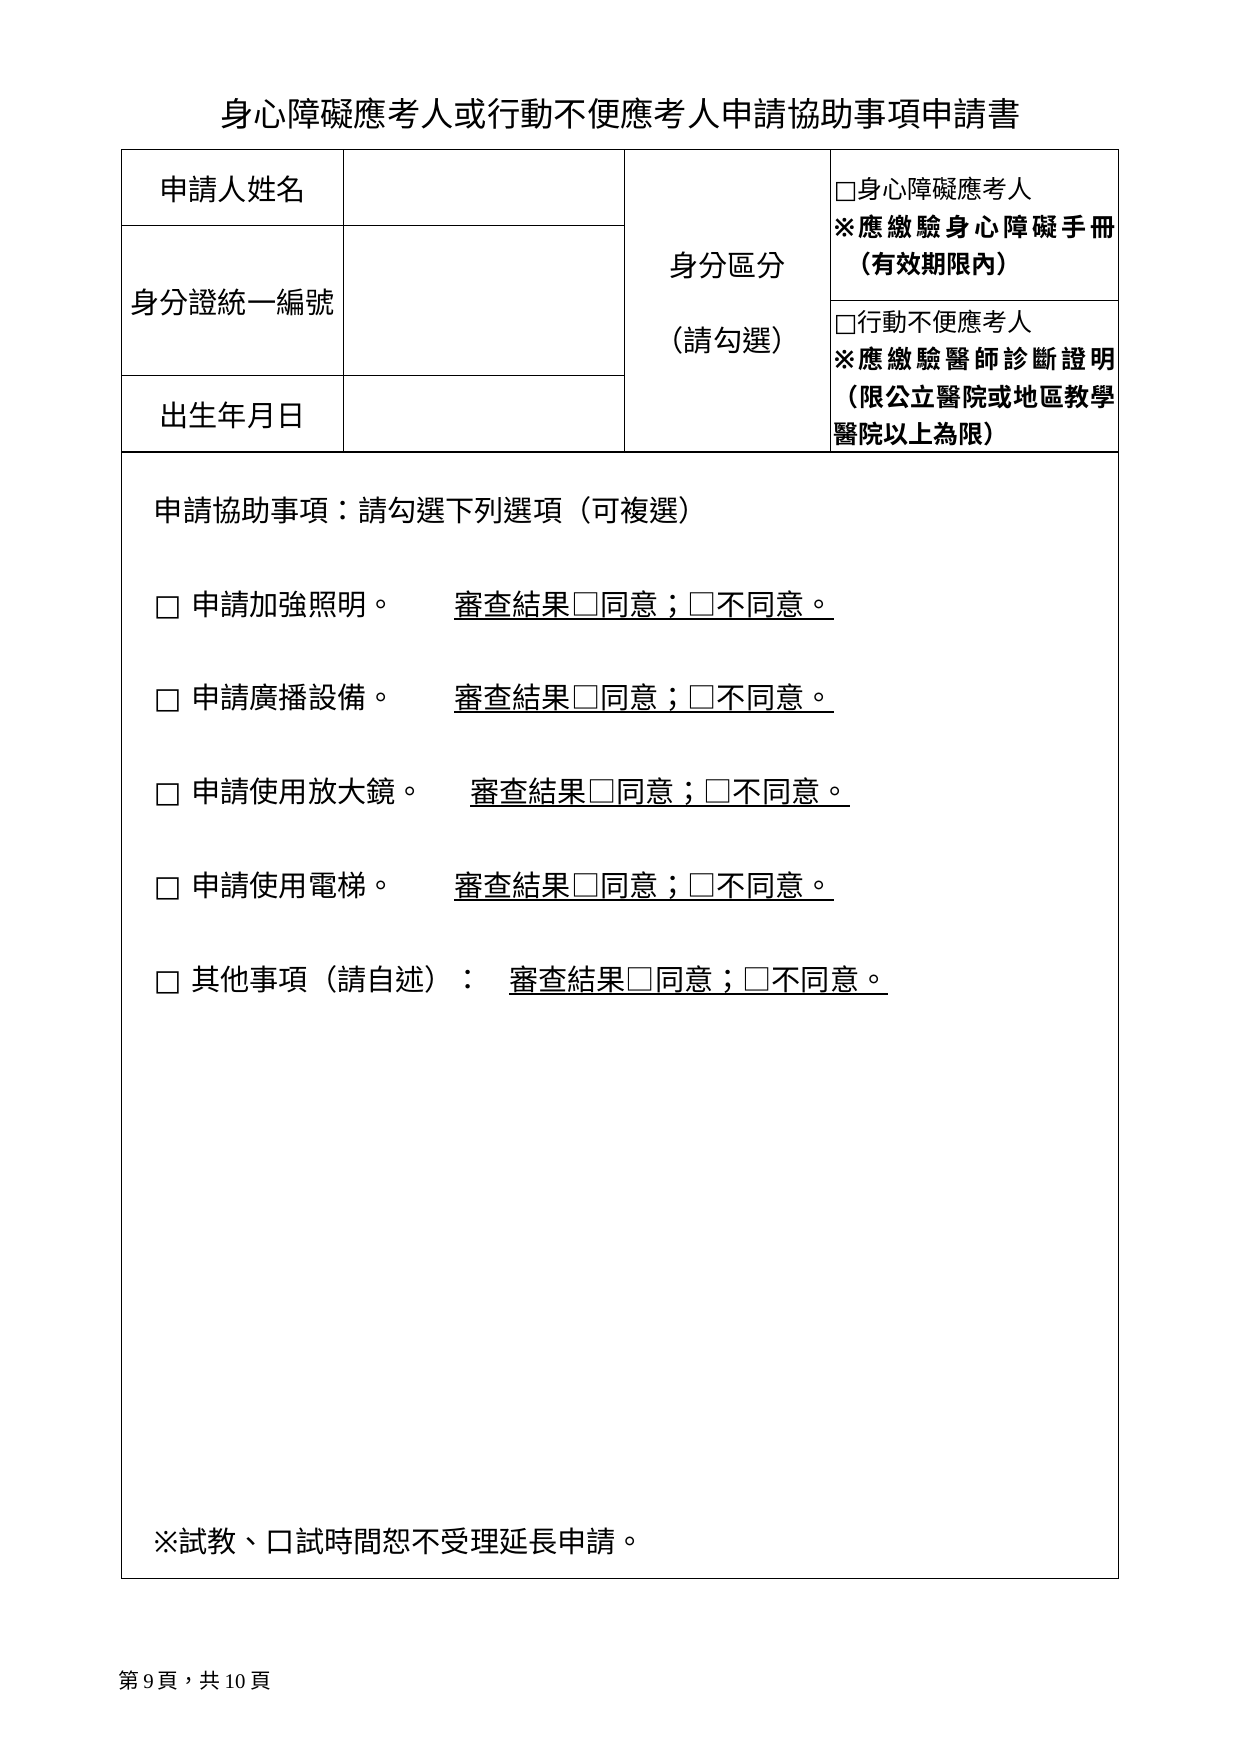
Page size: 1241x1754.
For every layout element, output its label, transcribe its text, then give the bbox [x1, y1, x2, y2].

text 身心障礙應考人或行動不便應考人申請協助事項申請書 [118, 74, 1122, 149]
table_header 申請人姓名 [122, 150, 343, 225]
table_header 身分區分 （請勾選） [625, 150, 830, 451]
table_cell 出生年月日 [122, 376, 343, 451]
table_header [344, 150, 624, 225]
table_cell [344, 226, 624, 375]
table_cell 身分證統一編號 [122, 226, 343, 375]
table_cell [344, 376, 624, 451]
table_cell 申請協助事項：請勾選下列選項（可複選） 申請加強照明。 審查結果□同意；□不同意。 申請廣播設備。 審查結果□同意；□不同意。 申請使用放大鏡。 審查結果□同意；□不同意。 申請使用電梯。 審查結果□同意；□不同意。 其他事項（請自述）： 審查結果□同意；□不同意。 ※試教、口試時間恕不受理延長申請。 [122, 453, 1118, 1577]
table_header □身心障礙應考人 ※應繳驗身心障礙手冊（有效期限內） [831, 150, 1118, 300]
table_cell □行動不便應考人 ※醫師診斷證明（限公立醫院或地區教學醫院以上為限） [831, 301, 1118, 451]
